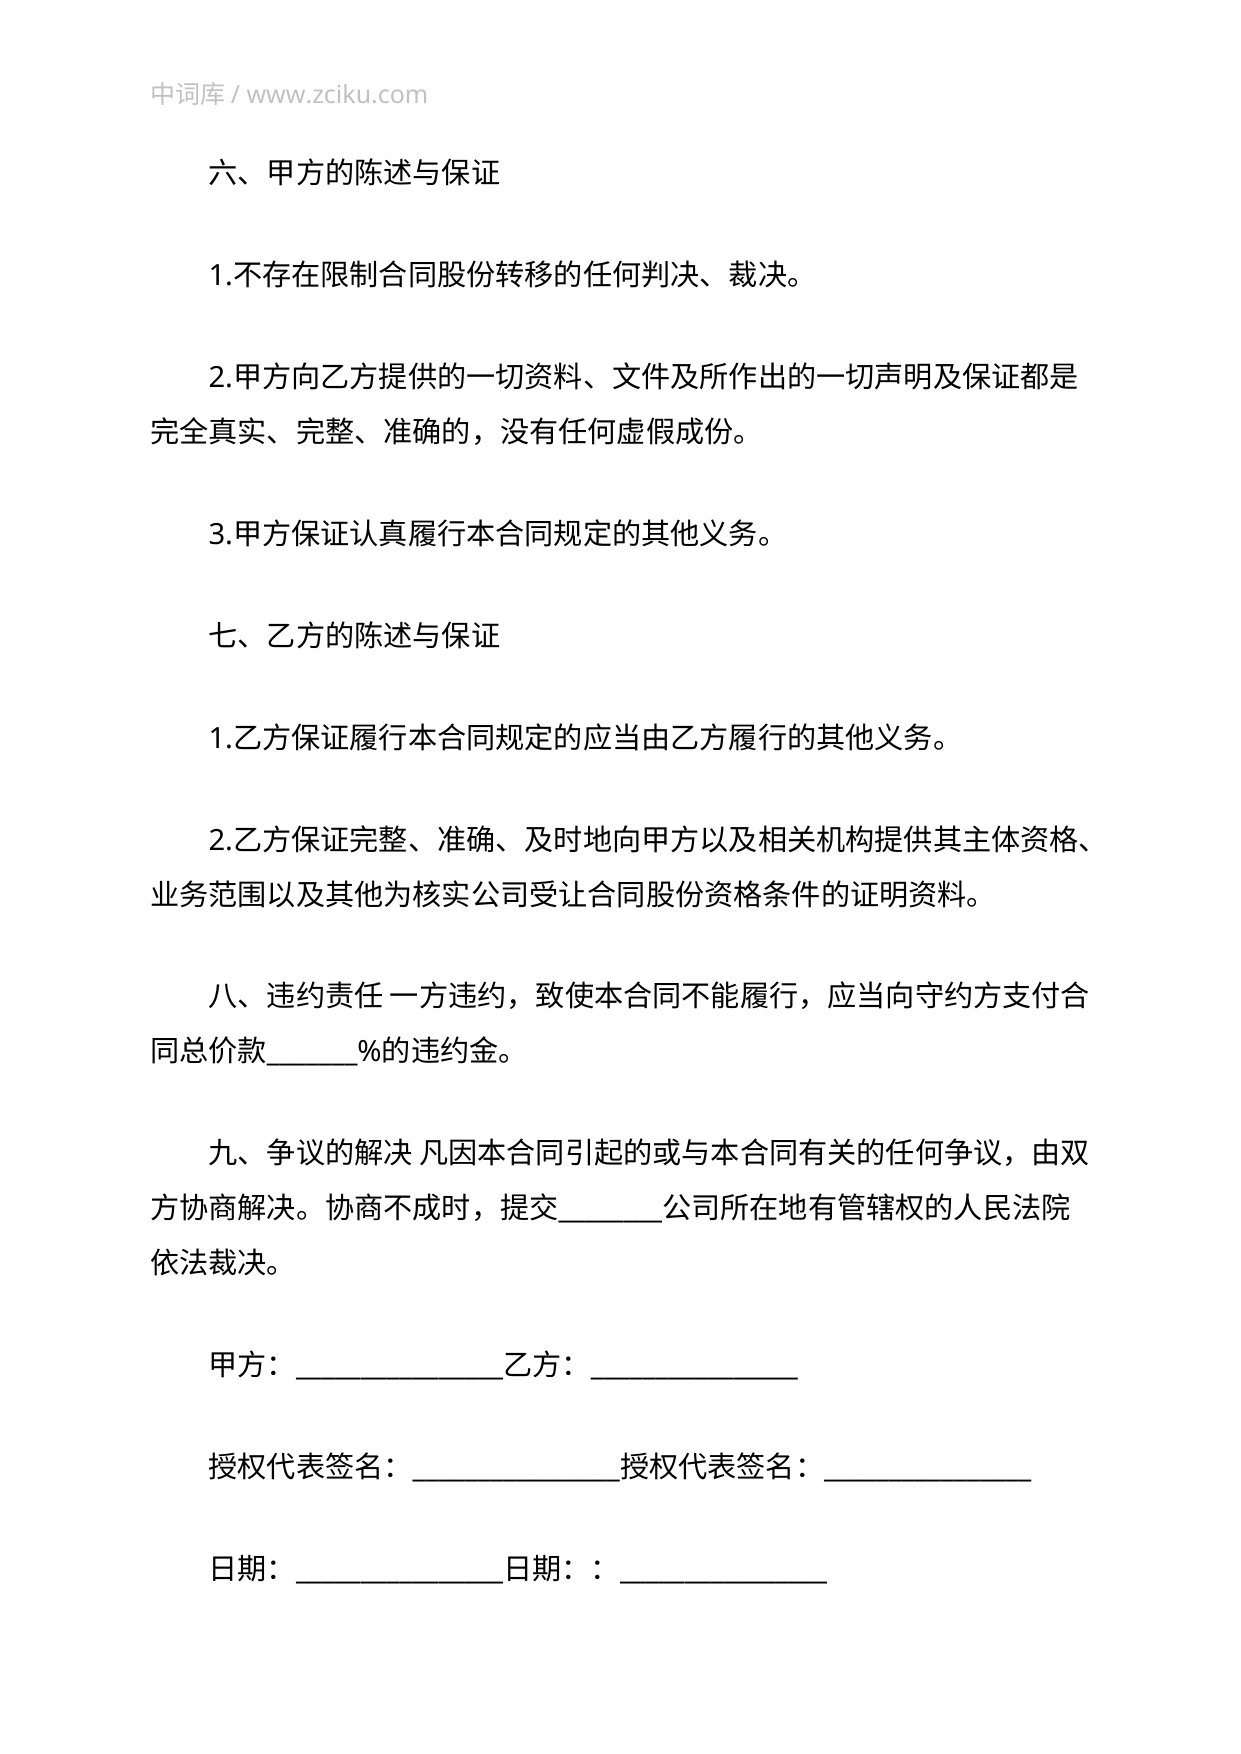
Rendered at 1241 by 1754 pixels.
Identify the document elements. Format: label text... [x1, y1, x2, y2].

text 七、乙方的陈述与保证 [150, 612, 1090, 655]
text 九、争议的解决 凡因本合同引起的或与本合同有关的任何争议，由双方协商解决。协商不成时，提交________公司所在地有管辖权的人民法院依法裁决。 [150, 1130, 1090, 1282]
text 八、违约责任 一方违约，致使本合同不能履行，应当向守约方支付合同总价款_______%的违约金。 [150, 973, 1090, 1070]
text 1.不存在限制合同股份转移的任何判决、裁决。 [150, 252, 1090, 294]
text 2.乙方保证完整、准确、及时地向甲方以及相关机构提供其主体资格、业务范围以及其他为核实公司受让合同股份资格条件的证明资料。 [150, 816, 1090, 913]
text 3.甲方保证认真履行本合同规定的其他义务。 [150, 511, 1090, 553]
text 日期：________________日期：：________________ [150, 1546, 1090, 1588]
text 1.乙方保证履行本合同规定的应当由乙方履行的其他义务。 [150, 714, 1090, 757]
text 六、甲方的陈述与保证 [150, 150, 1090, 192]
text 甲方：________________乙方：________________ [150, 1342, 1090, 1384]
text 2.甲方向乙方提供的一切资料、文件及所作出的一切声明及保证都是完全真实、完整、准确的，没有任何虚假成份。 [150, 354, 1090, 451]
text 授权代表签名：________________授权代表签名：________________ [150, 1443, 1090, 1486]
